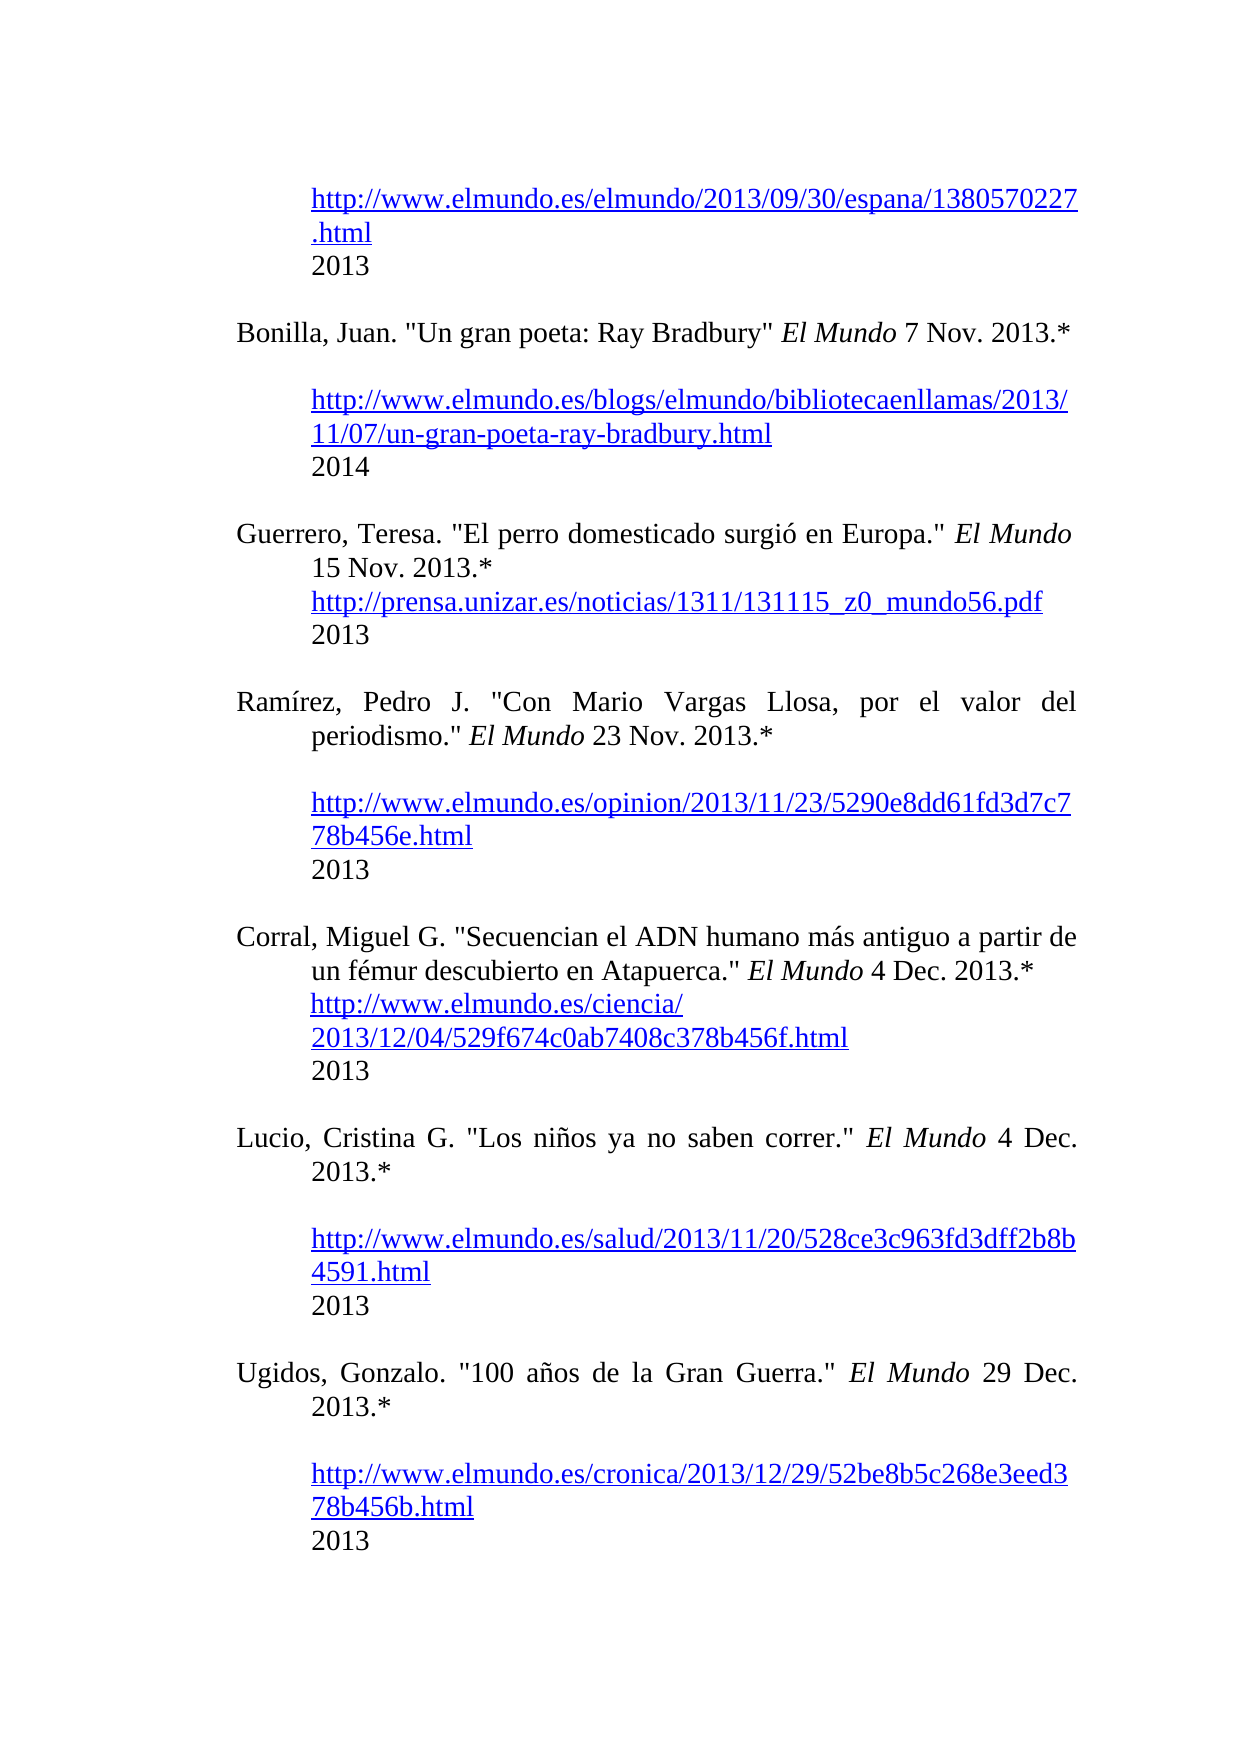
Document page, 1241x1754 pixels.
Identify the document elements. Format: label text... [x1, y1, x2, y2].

text Ugidos, Gonzalo. "100 años de la Gran Guerra." El Mundo 29 Dec. 2013.* [236, 1355, 1078, 1422]
text 2014 [236, 449, 1078, 483]
text 2013 [236, 248, 1078, 282]
text http://www.elmundo.es/opinion/2013/11/23/5290e8dd61fd3d7c778b456e.html [236, 751, 1078, 852]
text http://www.elmundo.es/salud/2013/11/20/528ce3c963fd3dff2b8b4591.html [236, 1187, 1078, 1288]
text Corral, Miguel G. "Secuencian el ADN humano más antiguo a partir de un fémur descubierto en Atapuerca." El Mundo 4 Dec. 2013.* [236, 919, 1078, 986]
text 2013 [236, 1053, 1078, 1087]
text http://www.elmundo.es/ciencia/2013/12/04/529f674c0ab7408c378b456f.html [310, 986, 1078, 1053]
text http://www.elmundo.es/cronica/2013/12/29/52be8b5c268e3eed378b456b.html [236, 1422, 1078, 1523]
text 2013 [236, 617, 1072, 651]
text Ramírez, Pedro J. "Con Mario Vargas Llosa, por el valor del periodismo." El Mundo 23 Nov. 2013.* [236, 684, 1078, 751]
text Bonilla, Juan. "Un gran poeta: Ray Bradbury" El Mundo 7 Nov. 2013.* [236, 315, 1078, 349]
text 2013 [236, 852, 1078, 886]
text http://www.elmundo.es/blogs/elmundo/bibliotecaenllamas/2013/11/07/un-gran-poeta-ray-bradbury.html [236, 349, 1078, 449]
text 2013 [236, 1288, 1078, 1322]
text 2013 [236, 1523, 1078, 1556]
text http://www.elmundo.es/elmundo/2013/09/30/espana/1380570227.html [236, 148, 1078, 248]
text http://prensa.unizar.es/noticias/1311/131115_z0_mundo56.pdf [236, 584, 1072, 617]
text Guerrero, Teresa. "El perro domesticado surgió en Europa." El Mundo 15 Nov. 2013.* [236, 517, 1072, 584]
text Lucio, Cristina G. "Los niños ya no saben correr." El Mundo 4 Dec. 2013.* [236, 1120, 1078, 1187]
